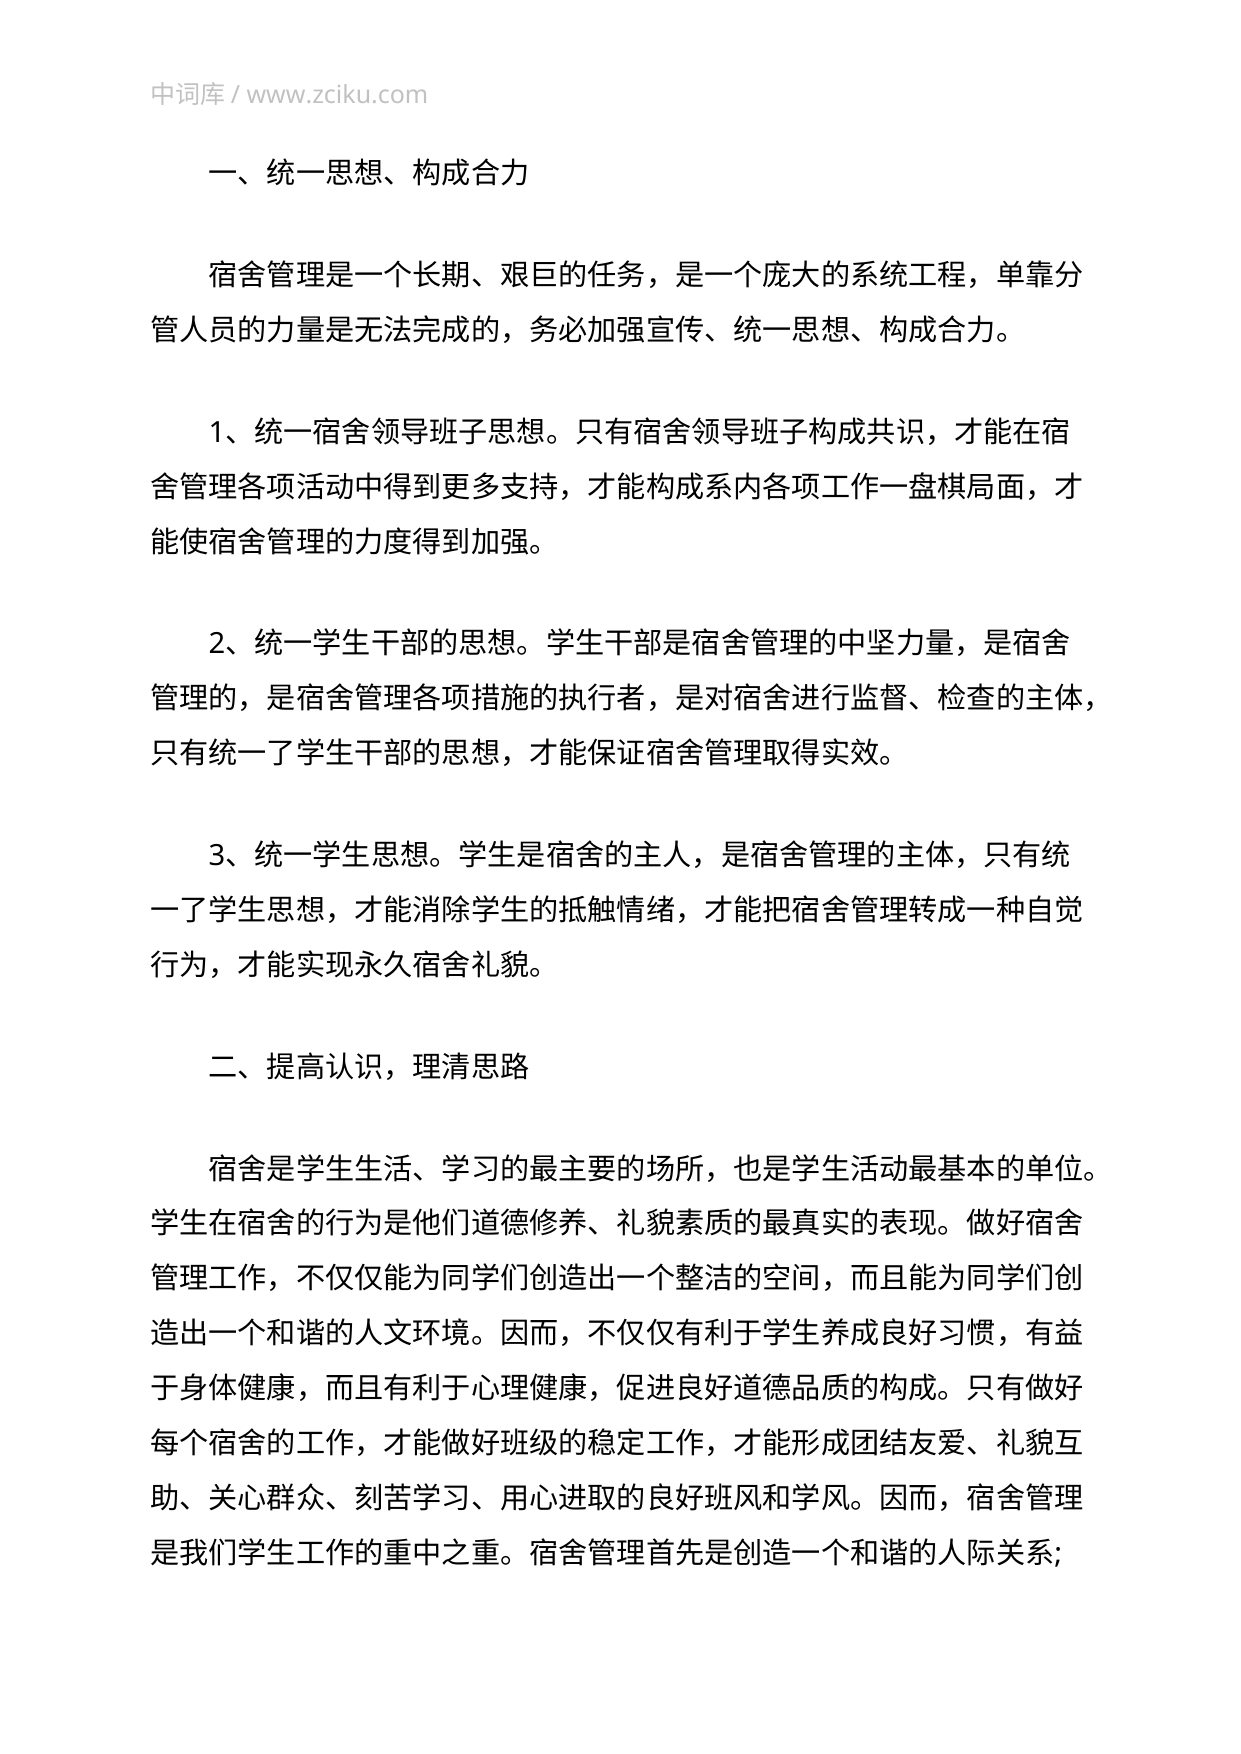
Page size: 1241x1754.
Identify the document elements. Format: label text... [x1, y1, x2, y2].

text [150, 1145, 1090, 1572]
text 一、统一思想、构成合力 [150, 150, 1090, 192]
text 宿舍管理是一个长期、艰巨的任务，是一个庞大的系统工程，单靠分管人员的力量是无法完成的，务必加强宣传、统一思想、构成合力。 [150, 252, 1090, 349]
text 3、统一学生思想。学生是宿舍的主人，是宿舍管理的主体，只有统一了学生思想，才能消除学生的抵触情绪，才能把宿舍管理转成一种自觉行为，才能实现永久宿舍礼貌。 [150, 832, 1090, 984]
text 1、统一宿舍领导班子思想。只有宿舍领导班子构成共识，才能在宿舍管理各项活动中得到更多支持，才能构成系内各项工作一盘棋局面，才能使宿舍管理的力度得到加强。 [150, 408, 1090, 561]
text 2、统一学生干部的思想。学生干部是宿舍管理的中坚力量，是宿舍管理的，是宿舍管理各项措施的执行者，是对宿舍进行监督、检查的主体，只有统一了学生干部的思想，才能保证宿舍管理取得实效。 [150, 620, 1090, 772]
text 二、提高认识，理清思路 [150, 1043, 1090, 1086]
